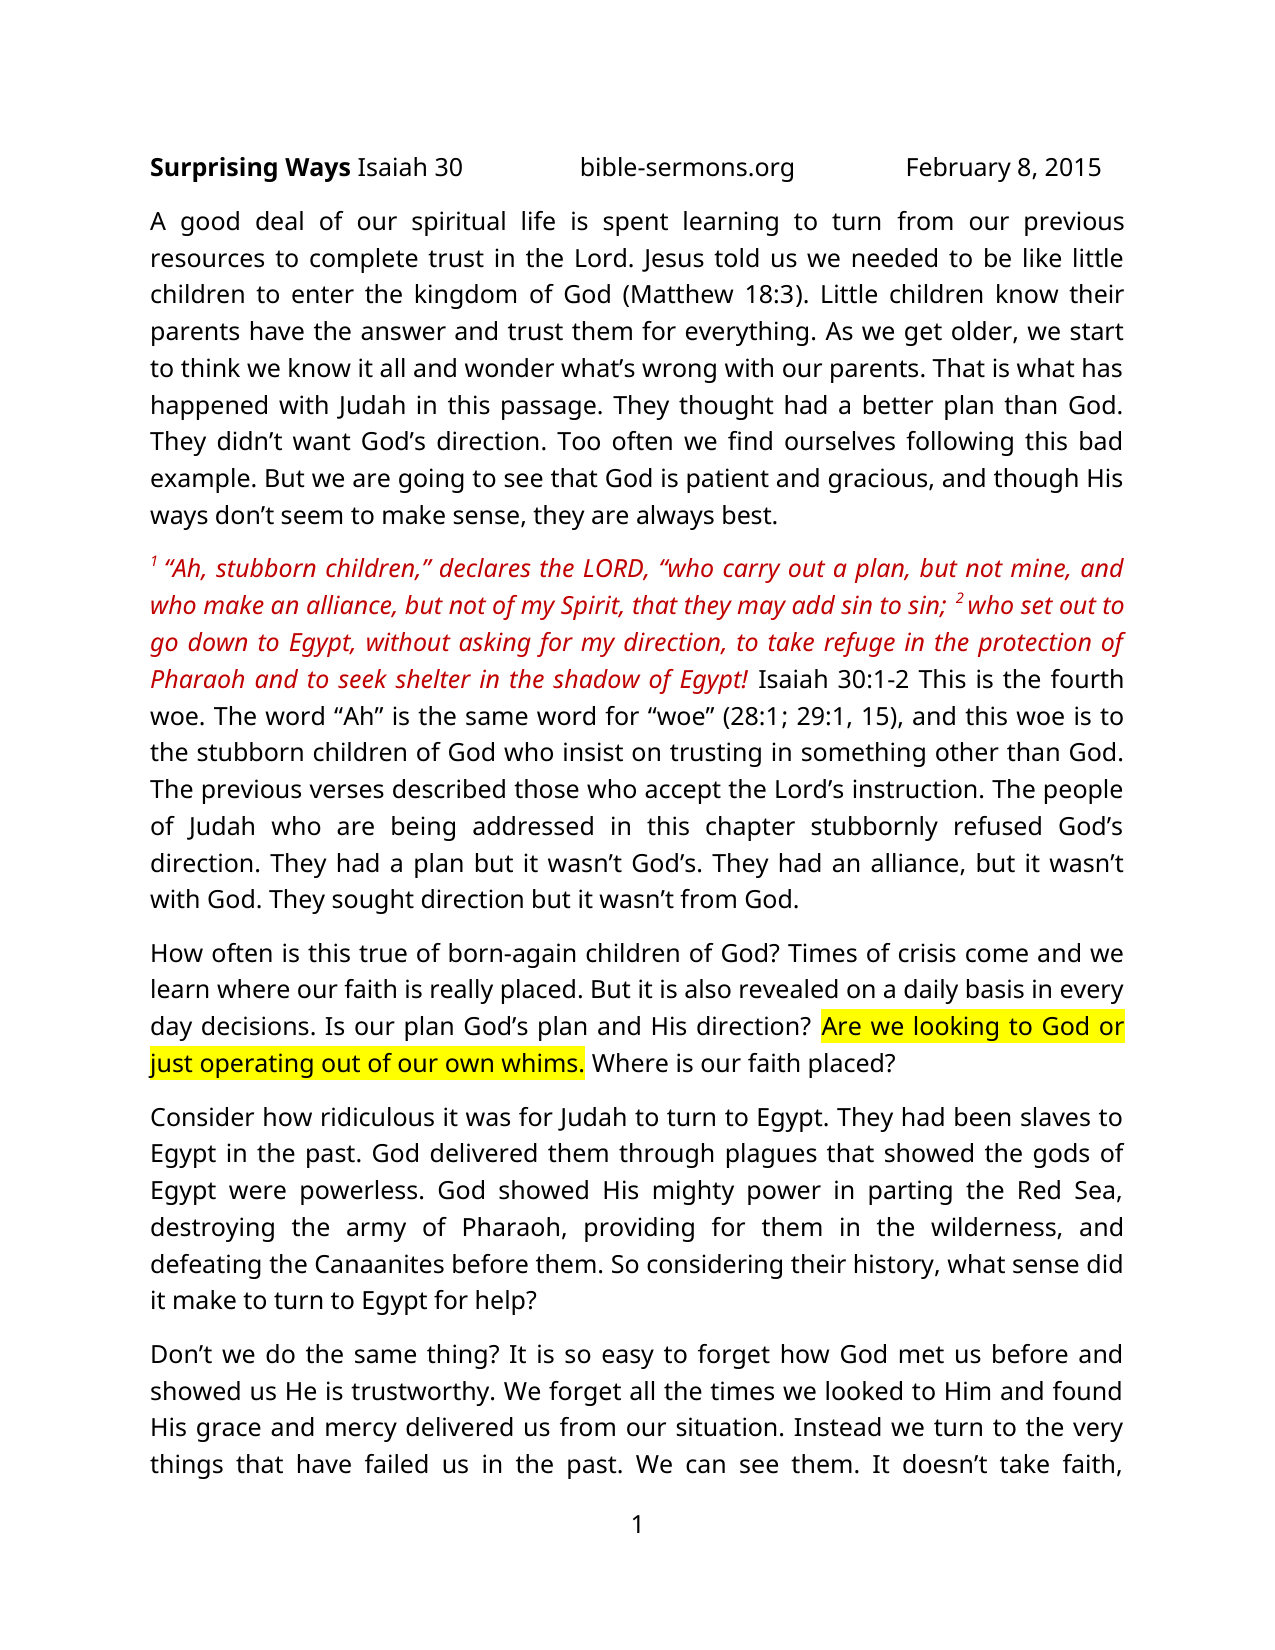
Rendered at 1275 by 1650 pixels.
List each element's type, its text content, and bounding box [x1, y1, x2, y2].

text Surprising Ways Isaiah 30 bible-sermons.org February 8, 2015 [150, 150, 1125, 184]
text Consider how ridiculous it was for Judah to turn to Egypt. They had been slaves to Egypt in the past. God delivered them through plagues that showed the gods of Egypt were powerless. God showed His mighty power in parting the Red Sea, destroying the army of Pharaoh, providing for them in the wilderness, and defeating the Canaanites before them. So considering their history, what sense did it make to turn to Egypt for help? [150, 1099, 1125, 1317]
text How often is this true of born-again children of God? Times of crisis come and we learn where our faith is really placed. But it is also revealed on a daily basis in every day decisions. Is our plan God’s plan and His direction? Are we looking to God or just operating out of our own whims. Where is our faith placed? [150, 935, 1125, 1080]
text 1 “Ah, stubborn children,” declares the LORD, “who carry out a plan, but not mine, and who make an alliance, but not of my Spirit, that they may add sin to sin; 2 who set out to go down to Egypt, without asking for my direction, to take refuge in the protection of Pharaoh and to seek shelter in the shadow of Egypt! Isaiah 30:1-2 This is the fourth woe. The word “Ah” is the same word for “woe” (28:1; 29:1, 15), and this woe is to the stubborn children of God who insist on trusting in something other than God. The previous verses described those who accept the Lord’s instruction. The people of Judah who are being addressed in this chapter stubbornly refused God’s direction. They had a plan but it wasn’t God’s. They had an alliance, but it wasn’t with God. They sought direction but it wasn’t from God. [150, 551, 1125, 916]
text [150, 1336, 1125, 1481]
text A good deal of our spiritual life is spent learning to turn from our previous resources to complete trust in the Lord. Jesus told us we needed to be like little children to enter the kingdom of God (Matthew 18:3). Little children know their parents have the answer and trust them for everything. As we get older, we start to think we know it all and wonder what’s wrong with our parents. That is what has happened with Judah in this passage. They thought had a better plan than God. They didn’t want God’s direction. Too often we find ourselves following this bad example. But we are going to see that God is patient and gracious, and though His ways don’t seem to make sense, they are always best. [150, 203, 1125, 532]
